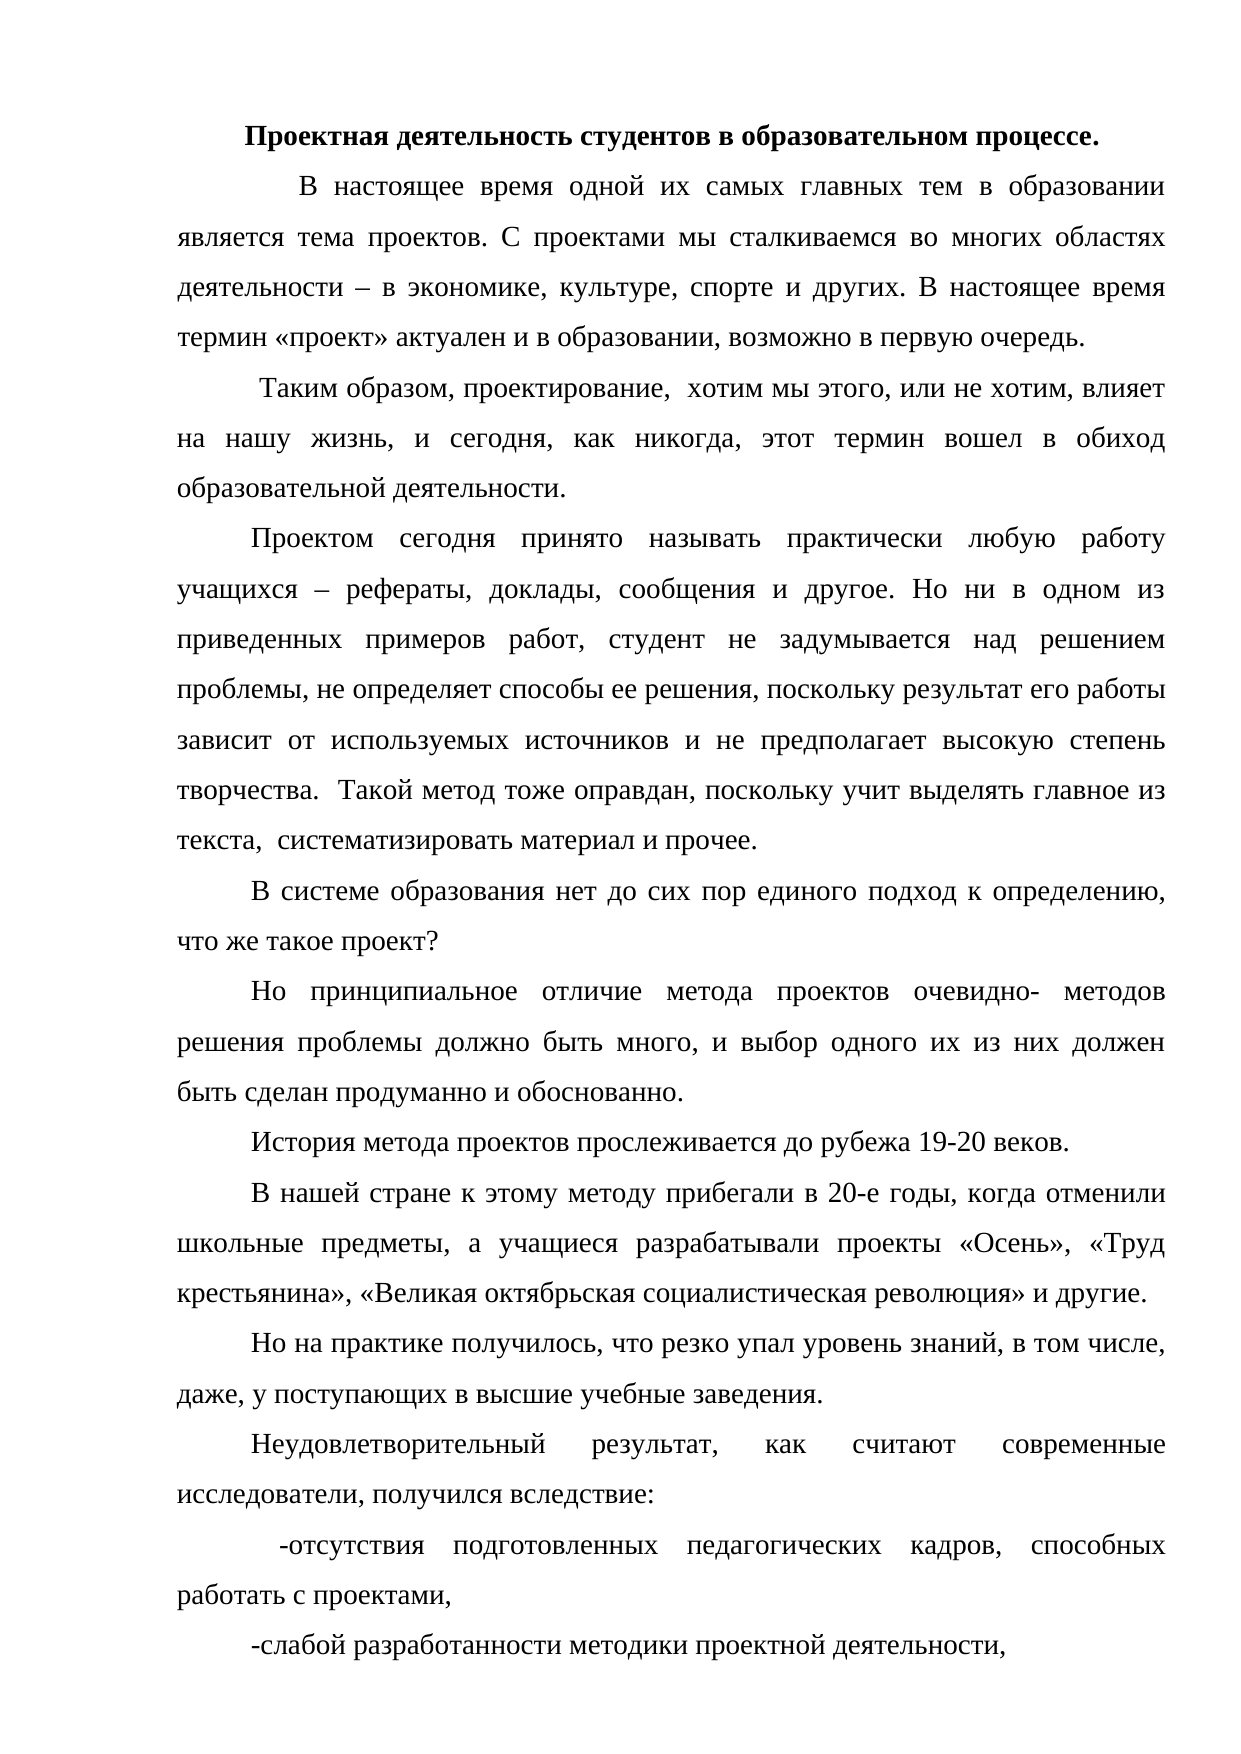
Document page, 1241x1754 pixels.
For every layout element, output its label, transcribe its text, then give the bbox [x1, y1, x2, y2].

text -отсутствия подготовленных педагогических кадров, способных работать с проектами, [177, 1527, 1167, 1611]
text В нашей стране к этому методу прибегали в 20-е годы, когда отменили школьные предметы, а учащиеся разрабатывали проекты «Осень», «Труд крестьянина», «Великая октябрьская социалистическая революция» и другие. [177, 1175, 1167, 1309]
text История метода проектов прослеживается до рубежа 19-20 веков. [177, 1124, 1167, 1158]
text Проектная деятельность студентов в образовательном процессе. [177, 118, 1167, 152]
text Проектом сегодня принято называть практически любую работу учащихся – рефераты, доклады, сообщения и другое. Но ни в одном из приведенных примеров работ, студент не задумывается над решением проблемы, не определяет способы ее решения, поскольку результат его работы зависит от используемых источников и не предполагает высокую степень творчества. Такой метод тоже оправдан, поскольку учит выделять главное из текста, систематизировать материал и прочее. [177, 521, 1167, 856]
text Таким образом, проектирование, хотим мы этого, или не хотим, влияет на нашу жизнь, и сегодня, как никогда, этот термин вошел в обиход образовательной деятельности. [177, 370, 1167, 504]
text -слабой разработанности методики проектной деятельности, [177, 1627, 1167, 1661]
text Но на практике получилось, что резко упал уровень знаний, в том числе, даже, у поступающих в высшие учебные заведения. [177, 1326, 1167, 1409]
text В системе образования нет до сих пор единого подход к определению, что же такое проект? [177, 873, 1167, 957]
text В настоящее время одной их самых главных тем в образовании является тема проектов. С проектами мы сталкиваемся во многих областях деятельности – в экономике, культуре, спорте и других. В настоящее время термин «проект» актуален и в образовании, возможно в первую очередь. [177, 168, 1167, 353]
text Неудовлетворительный результат, как считают современные исследователи, получился вследствие: [177, 1426, 1167, 1510]
text Но принципиальное отличие метода проектов очевидно- методов решения проблемы должно быть много, и выбор одного их из них должен быть сделан продуманно и обоснованно. [177, 973, 1167, 1108]
